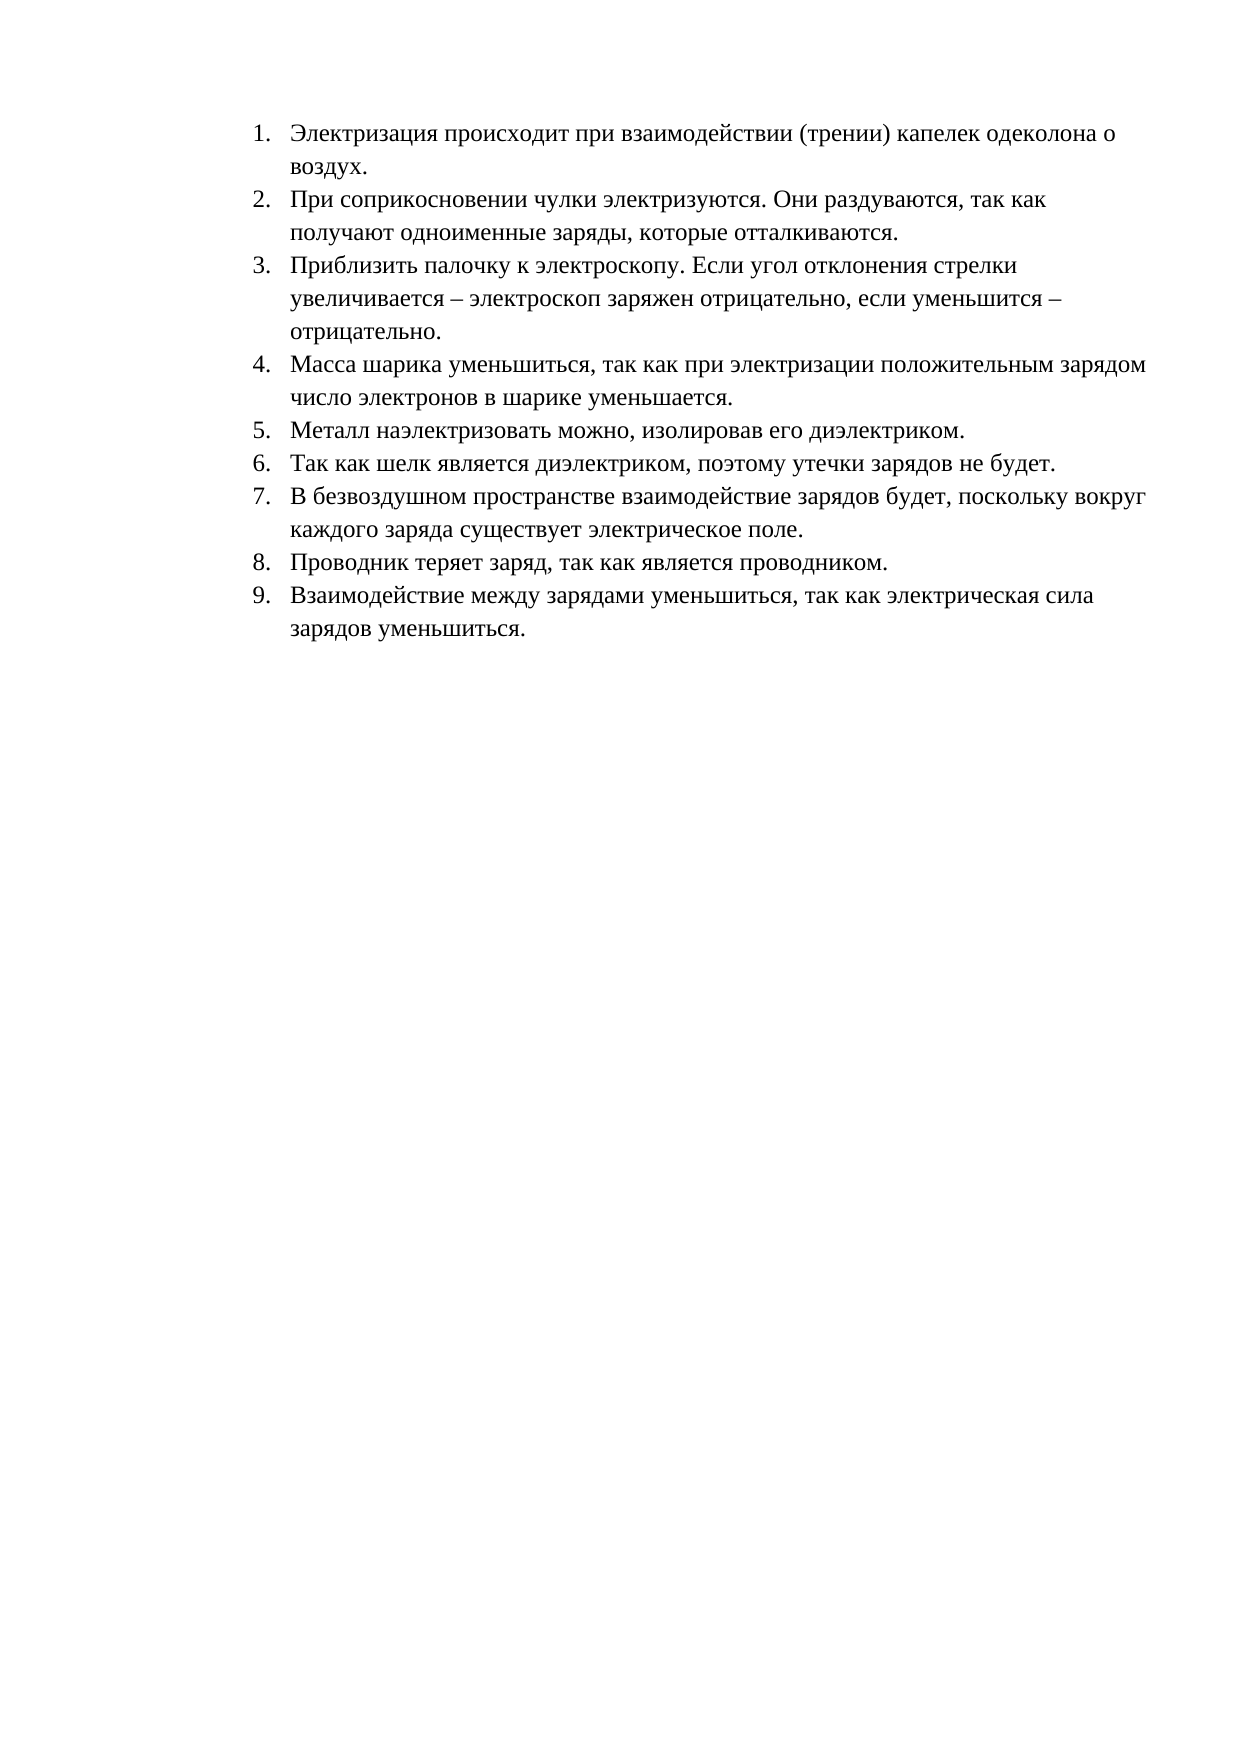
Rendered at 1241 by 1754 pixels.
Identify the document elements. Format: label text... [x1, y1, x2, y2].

list Электризация происходит при взаимодействии (трении) капелек одеколона о воздух. [252, 118, 1152, 180]
list В безвоздушном пространстве взаимодействие зарядов будет, поскольку вокруг каждого заряда существует электрическое поле. [252, 481, 1152, 543]
list Так как шелк является диэлектриком, поэтому утечки зарядов не будет. [252, 448, 1152, 477]
list Проводник теряет заряд, так как является проводником. [252, 547, 1152, 576]
list Металл наэлектризовать можно, изолировав его диэлектриком. [252, 415, 1152, 444]
list При соприкосновении чулки электризуются. Они раздуваются, так как получают одноименные заряды, которые отталкиваются. [252, 184, 1152, 246]
list Взаимодействие между зарядами уменьшиться, так как электрическая сила зарядов уменьшиться. [252, 580, 1152, 642]
list Масса шарика уменьшиться, так как при электризации положительным зарядом число электронов в шарике уменьшается. [252, 349, 1152, 411]
list Приблизить палочку к электроскопу. Если угол отклонения стрелки увеличивается – электроскоп заряжен отрицательно, если уменьшится – отрицательно. [252, 250, 1152, 345]
